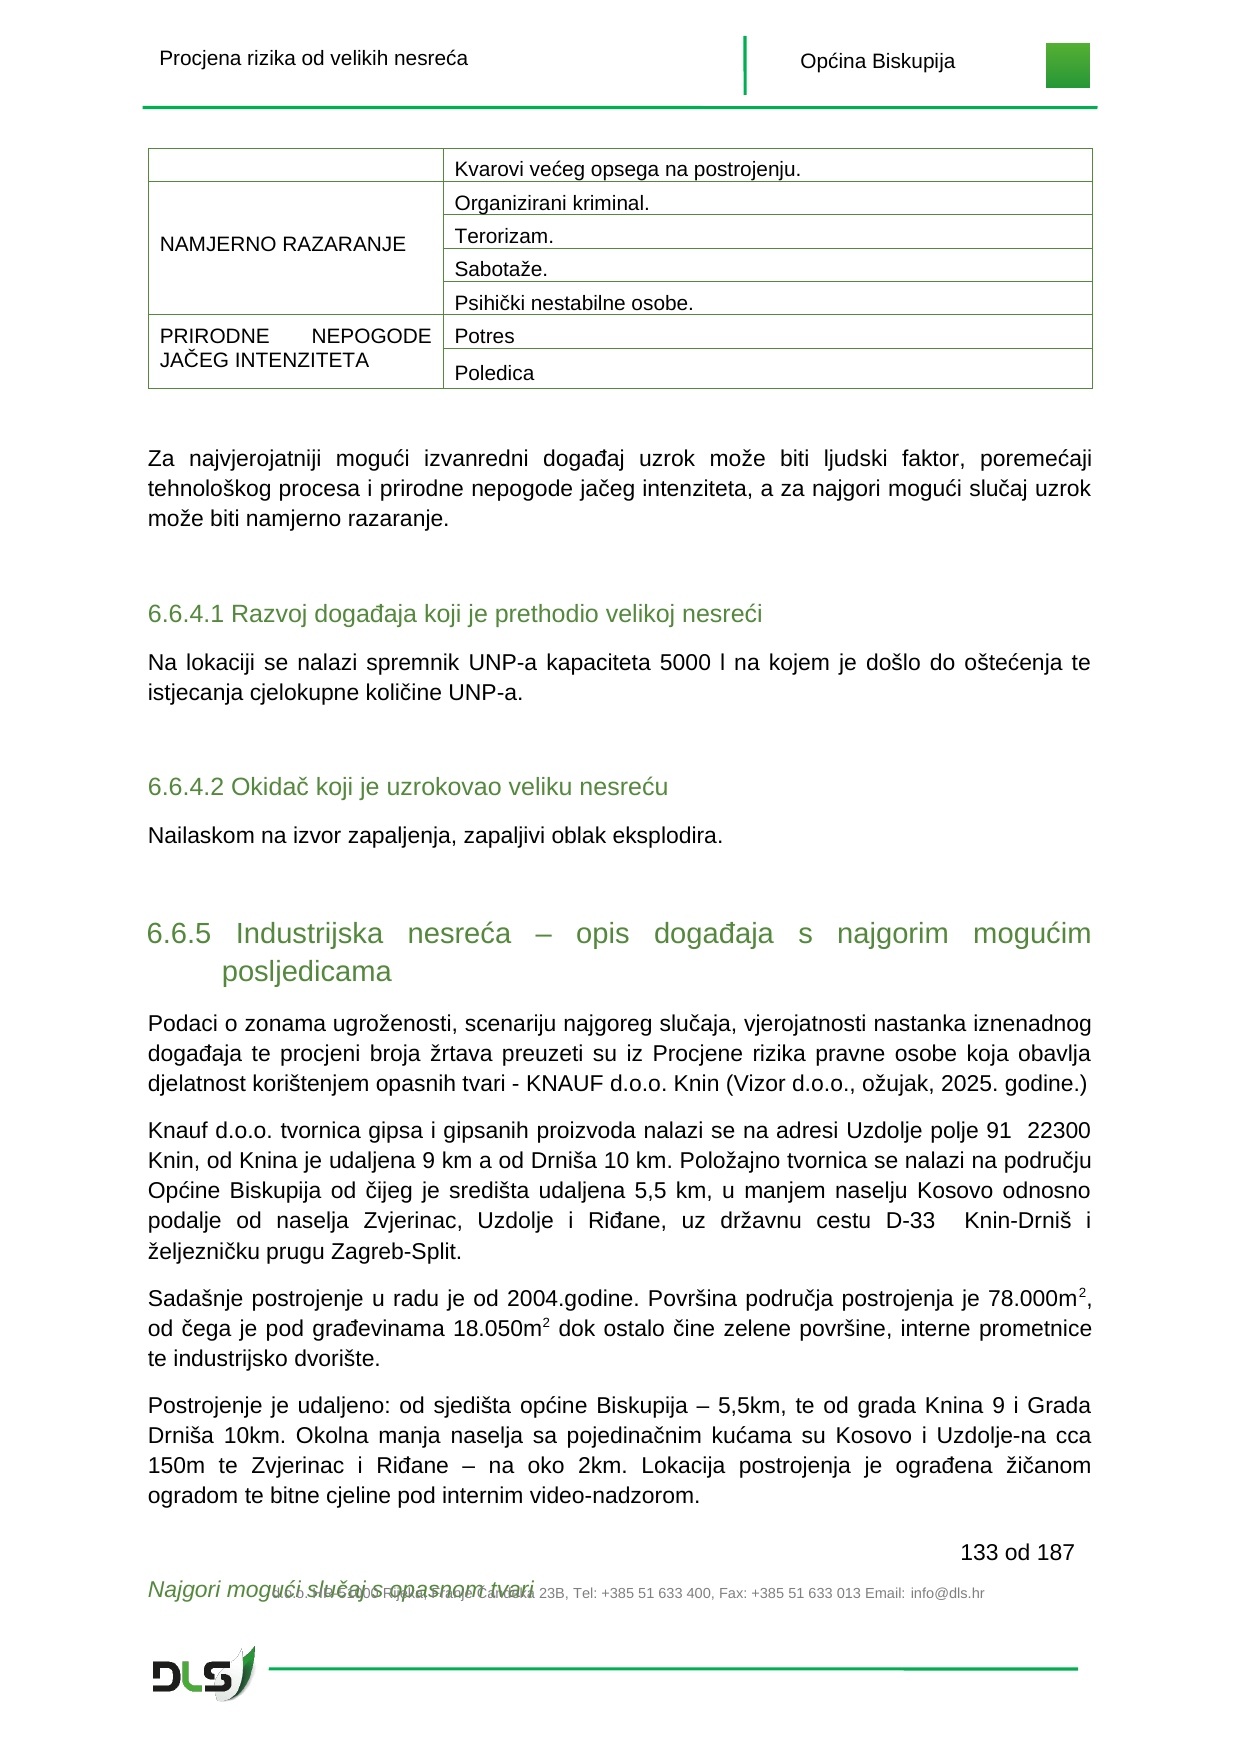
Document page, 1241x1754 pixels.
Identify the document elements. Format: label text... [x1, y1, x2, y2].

picture [150, 1643, 257, 1704]
text Podaci o zonama ugroženosti, scenariju najgoreg slučaja, vjerojatnosti nastanka iznenadnog događaja te procjeni broja žrtava preuzeti su iz Procjene rizika pravne osobe koja obavlja djelatnost korištenjem opasnih tvari - KNAUF d.o.o. Knin (Vizor d.o.o., ožujak, 2025. godine.) [148, 1009, 1092, 1096]
picture [1044, 41, 1091, 89]
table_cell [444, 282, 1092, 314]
text Za najvjerojatniji mogući izvanredni događaj uzrok može biti ljudski faktor, poremećaji tehnološkog procesa i prirodne nepogode jačeg intenziteta, a za najgori mogući slučaj uzrok može biti namjerno razaranje. [148, 444, 1092, 531]
text Knauf d.o.o. tvornica gipsa i gipsanih proizvoda nalazi se na adresi Uzdolje polje 91 22300 Knin, od Knina je udaljena 9 km a od Drniša 10 km. Položajno tvornica se nalazi na području Općine Biskupija od čijeg je središta udaljena 5,5 km, u manjem naselju Kosovo odnosno podalje od naselja Zvjerinac, Uzdolje i Riđane, uz državnu cestu D-33 Knin-Drniš i željezničku prugu Zagreb-Split. [148, 1117, 1092, 1264]
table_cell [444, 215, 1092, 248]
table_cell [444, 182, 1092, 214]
subtitle 6.6.4.1 Razvoj događaja koji je prethodio velikoj nesreći [148, 599, 1092, 627]
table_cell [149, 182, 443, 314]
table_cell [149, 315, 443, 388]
text Najgori mogući slučaj s opasnom tvari [148, 1576, 1092, 1603]
text Na lokaciji se nalazi spremnik UNP-a kapaciteta 5000 l na kojem je došlo do oštećenja te istjecanja cjelokupne količine UNP-a. [148, 648, 1092, 705]
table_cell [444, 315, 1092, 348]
text Sadašnje postrojenje u radu je od 2004.godine. Površina područja postrojenja je 78.000m2, od čega je pod građevinama 18.050m2 dok ostalo čine zelene površine, interne prometnice te industrijsko dvorište. [148, 1284, 1092, 1371]
text Nailaskom na izvor zapaljenja, zapaljivi oblak eksplodira. [148, 822, 1092, 848]
subtitle 6.6.4.2 Okidač koji je uzrokovao veliku nesreću [148, 772, 1092, 801]
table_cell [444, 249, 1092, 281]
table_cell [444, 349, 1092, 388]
list 6.6.5 Industrijska nesreća – opis događaja s najgorim mogućim posljedicama [146, 916, 1092, 988]
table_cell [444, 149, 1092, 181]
text Postrojenje je udaljeno: od sjedišta općine Biskupija – 5,5km, te od grada Knina 9 i Grada Drniša 10km. Okolna manja naselja sa pojedinačnim kućama su Kosovo i Uzdolje-na cca 150m te Zvjerinac i Riđane – na oko 2km. Lokacija postrojenja je ograđena žičanom ogradom te bitne cjeline pod internim video-nadzorom. [148, 1392, 1092, 1509]
